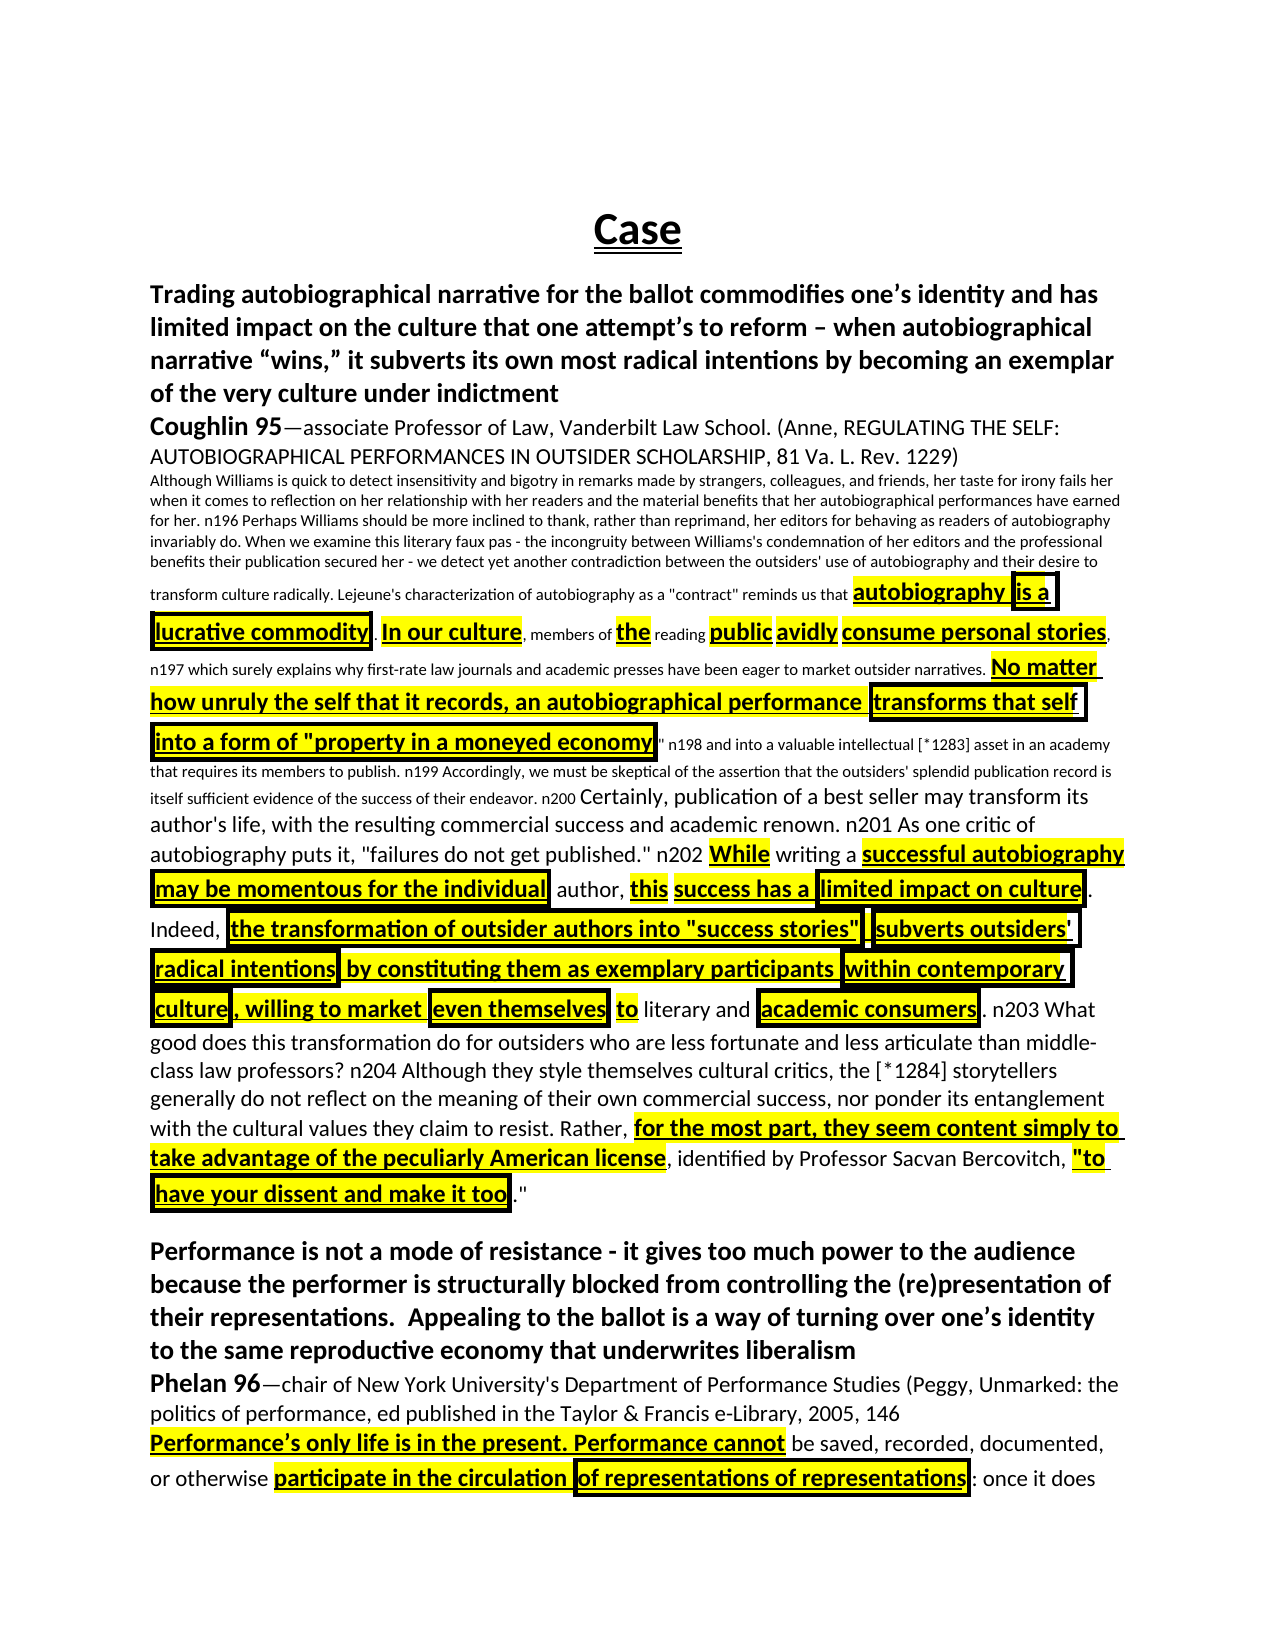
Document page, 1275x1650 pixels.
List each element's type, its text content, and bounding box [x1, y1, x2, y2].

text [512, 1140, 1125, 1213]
subtitle Performance is not a mode of resistance - it gives too much power to the audience because the performer is structurally blocked from controlling the (re)presentation of their representations. Appealing to the ballot is a way of turning over one’s identity to the same reproductive economy that underwrites liberalism [150, 1234, 1125, 1366]
text Coughlin 95—associate Professor of Law, Vanderbilt Law School. (Anne, REGULATING THE SELF: AUTOBIOGRAPHICAL PERFORMANCES IN OUTSIDER SCHOLARSHIP, 81 Va. L. Rev. 1229) [150, 409, 1125, 470]
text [150, 1427, 1125, 1497]
text Although Williams is quick to detect insensitivity and bigotry in remarks made by strangers, colleagues, and friends, her taste for irony fails her when it comes to reflection on her relationship with her readers and the material benefits that her autobiographical performances have earned for her. n196 Perhaps Williams should be more inclined to thank, rather than reprimand, her editors for behaving as readers of autobiography invariably do. When we examine this literary faux pas - the incongruity between Williams's condemnation of her editors and the professional benefits their publication secured her - we detect yet another contradiction between the outsiders' use of autobiography and their desire to transform culture radically. Lejeune's characterization of autobiography as a "contract" reminds us that autobiography is a lucrative commodity. In our culture, members of the reading public avidly consume personal stories, n197 which surely explains why first-rate law journals and academic presses have been eager to market outsider narratives. No matter how unruly the self that it records, an autobiographical performance transforms that self into a form of "property in a moneyed economy" n198 and into a valuable intellectual [*1283] asset in an academy that requires its members to publish. n199 Accordingly, we must be skeptical of the assertion that the outsiders' splendid publication record is itself sufficient evidence of the success of their endeavor. n200 Certainly, publication of a best seller may transform its author's life, with the resulting commercial success and academic renown. n201 As one critic of autobiography puts it, "failures do not get published." n202 While writing a successful autobiography may be momentous for the individual author, this success has a limited impact on culture. Indeed, the transformation of outsider authors into "success stories" subverts outsiders' radical intentions by constituting them as exemplary participants within contemporary culture, willing to market even themselves to literary and academic consumers. n203 What good does this transformation do for outsiders who are less fortunate and less articulate than middle-class law professors? n204 Although they style themselves cultural critics, the [*1284] storytellers generally do not reflect on the meaning of their own commercial success, nor ponder its entanglement with the cultural values they claim to resist. Rather, for the most part, they seem content simply to take advantage of the peculiarly American license, identified by Professor Sacvan Bercovitch, "to have your dissent and make it too." [150, 866, 1125, 1143]
subtitle Trading autobiographical narrative for the ballot commodifies one’s identity and has limited impact on the culture that one attempt’s to reform – when autobiographical narrative “wins,” it subverts its own most radical intentions by becoming an exemplar of the very culture under indictment [150, 277, 1125, 409]
subtitle Case [150, 200, 1125, 256]
text Phelan 96—chair of New York University's Department of Performance Studies (Peggy, Unmarked: the politics of performance, ed published in the Taylor & Francis e-Library, 2005, 146 [150, 1366, 1125, 1427]
text Although Williams is quick to detect insensitivity and bigotry in remarks made by strangers, colleagues, and friends, her taste for irony fails her when it comes to reflection on her relationship with her readers and the material benefits that her autobiographical performances have earned for her. n196 Perhaps Williams should be more inclined to thank, rather than reprimand, her editors for behaving as readers of autobiography invariably do. When we examine this literary faux pas - the incongruity between Williams's condemnation of her editors and the professional benefits their publication secured her - we detect yet another contradiction between the outsiders' use of autobiography and their desire to transform culture radically. Lejeune's characterization of autobiography as a "contract" reminds us that autobiography is a lucrative commodity. In our culture, members of the reading public avidly consume personal stories, n197 which surely explains why first-rate law journals and academic presses have been eager to market outsider narratives. No matter how unruly the self that it records, an autobiographical performance transforms that self into a form of "property in a moneyed economy" n198 and into a valuable intellectual [*1283] asset in an academy that requires its members to publish. n199 Accordingly, we must be skeptical of the assertion that the outsiders' splendid publication record is itself sufficient evidence of the success of their endeavor. n200 Certainly, publication of a best seller may transform its author's life, with the resulting commercial success and academic renown. n201 As one critic of autobiography puts it, "failures do not get published." n202 While writing a successful autobiography may be momentous for the individual author, this success has a limited impact on culture. Indeed, the transformation of outsider authors into "success stories" subverts outsiders' radical intentions by constituting them as exemplary participants within contemporary culture, willing to market even themselves to literary and academic consumers. n203 What good does this transformation do for outsiders who are less fortunate and less articulate than middle-class law professors? n204 Although they style themselves cultural critics, the [*1284] storytellers generally do not reflect on the meaning of their own commercial success, nor ponder its entanglement with the cultural values they claim to resist. Rather, for the most part, they seem content simply to take advantage of the peculiarly American license, identified by Professor Sacvan Bercovitch, "to have your dissent and make it too." [150, 470, 1125, 908]
